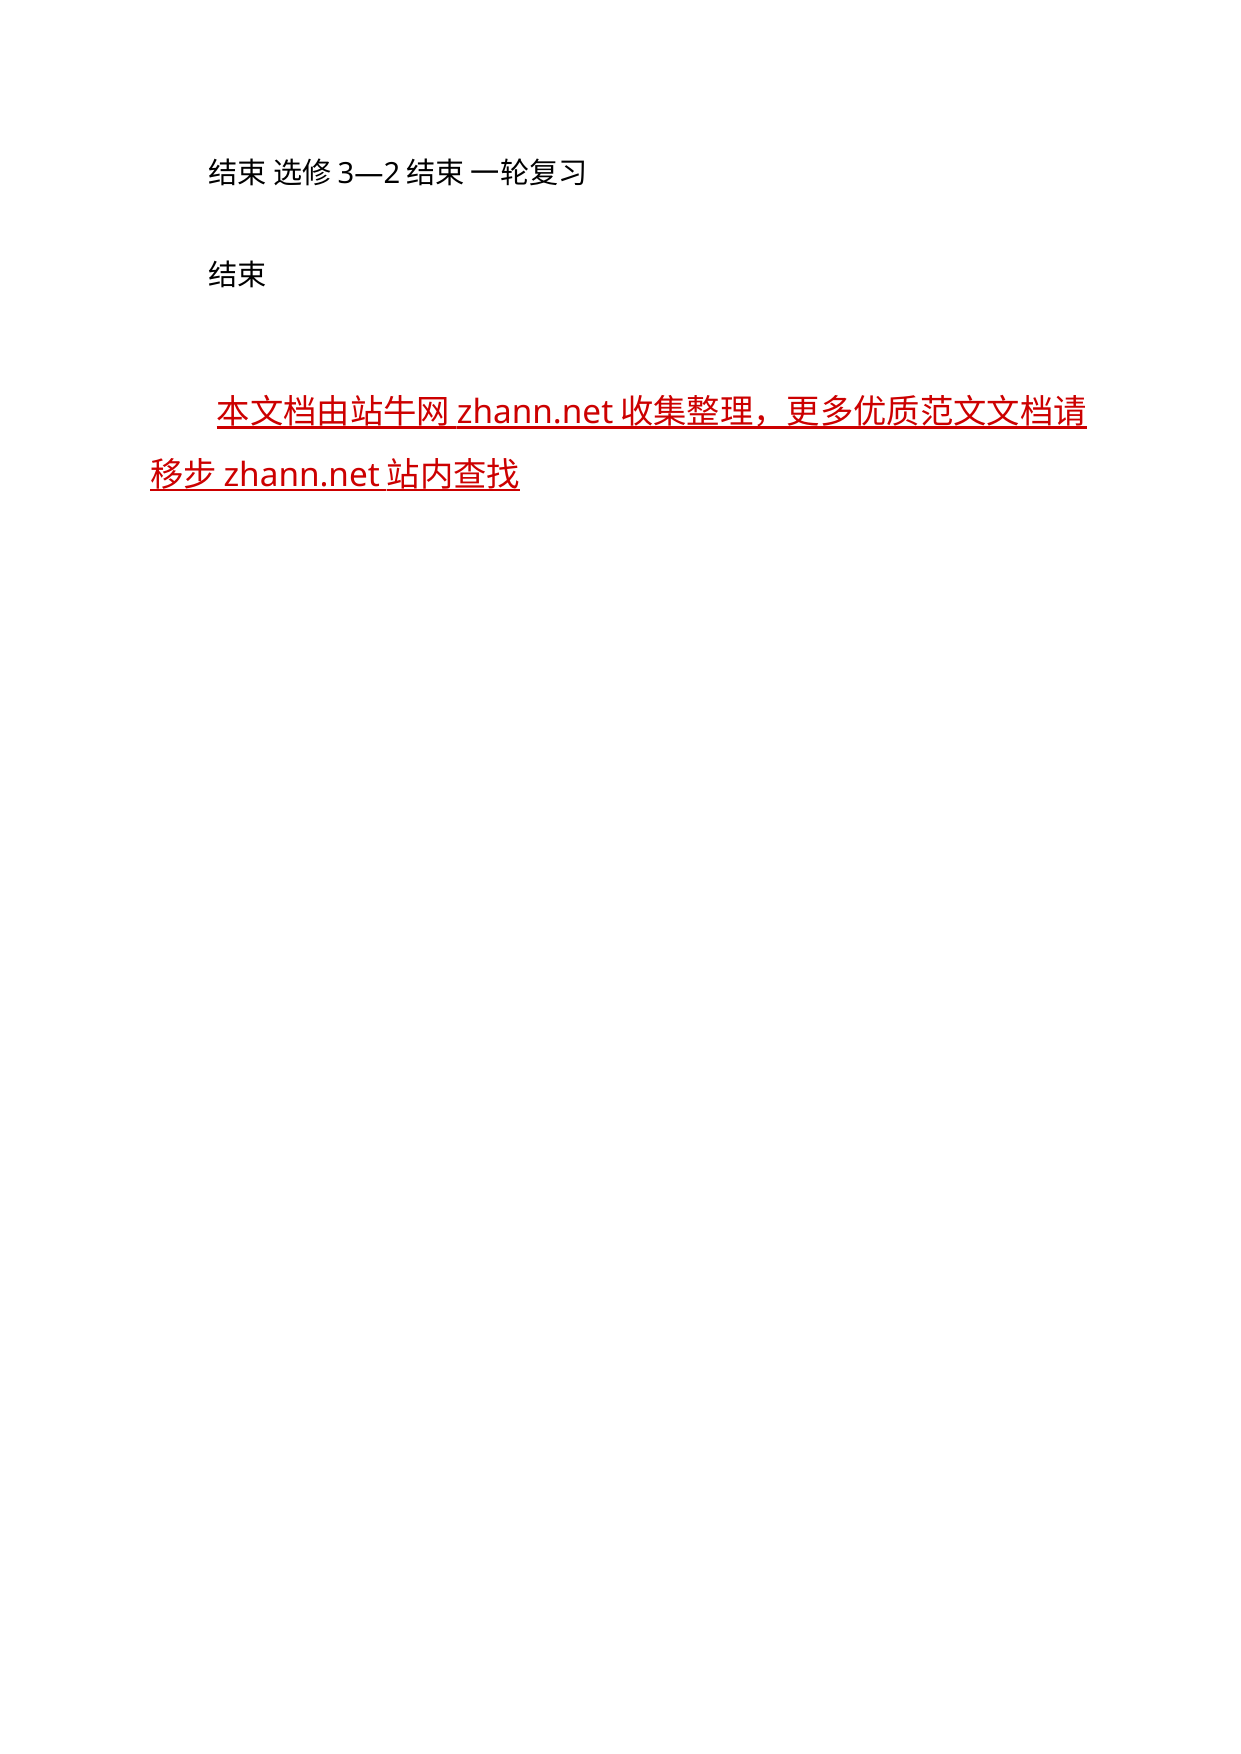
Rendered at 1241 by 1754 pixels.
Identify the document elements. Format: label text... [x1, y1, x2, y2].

text 结束 选修3—2结束 一轮复习 [150, 150, 1090, 192]
text 本文档由站牛网zhann.net收集整理，更多优质范文文档请移步zhann.net站内查找 [150, 385, 1090, 496]
text 结束 [150, 252, 1090, 294]
